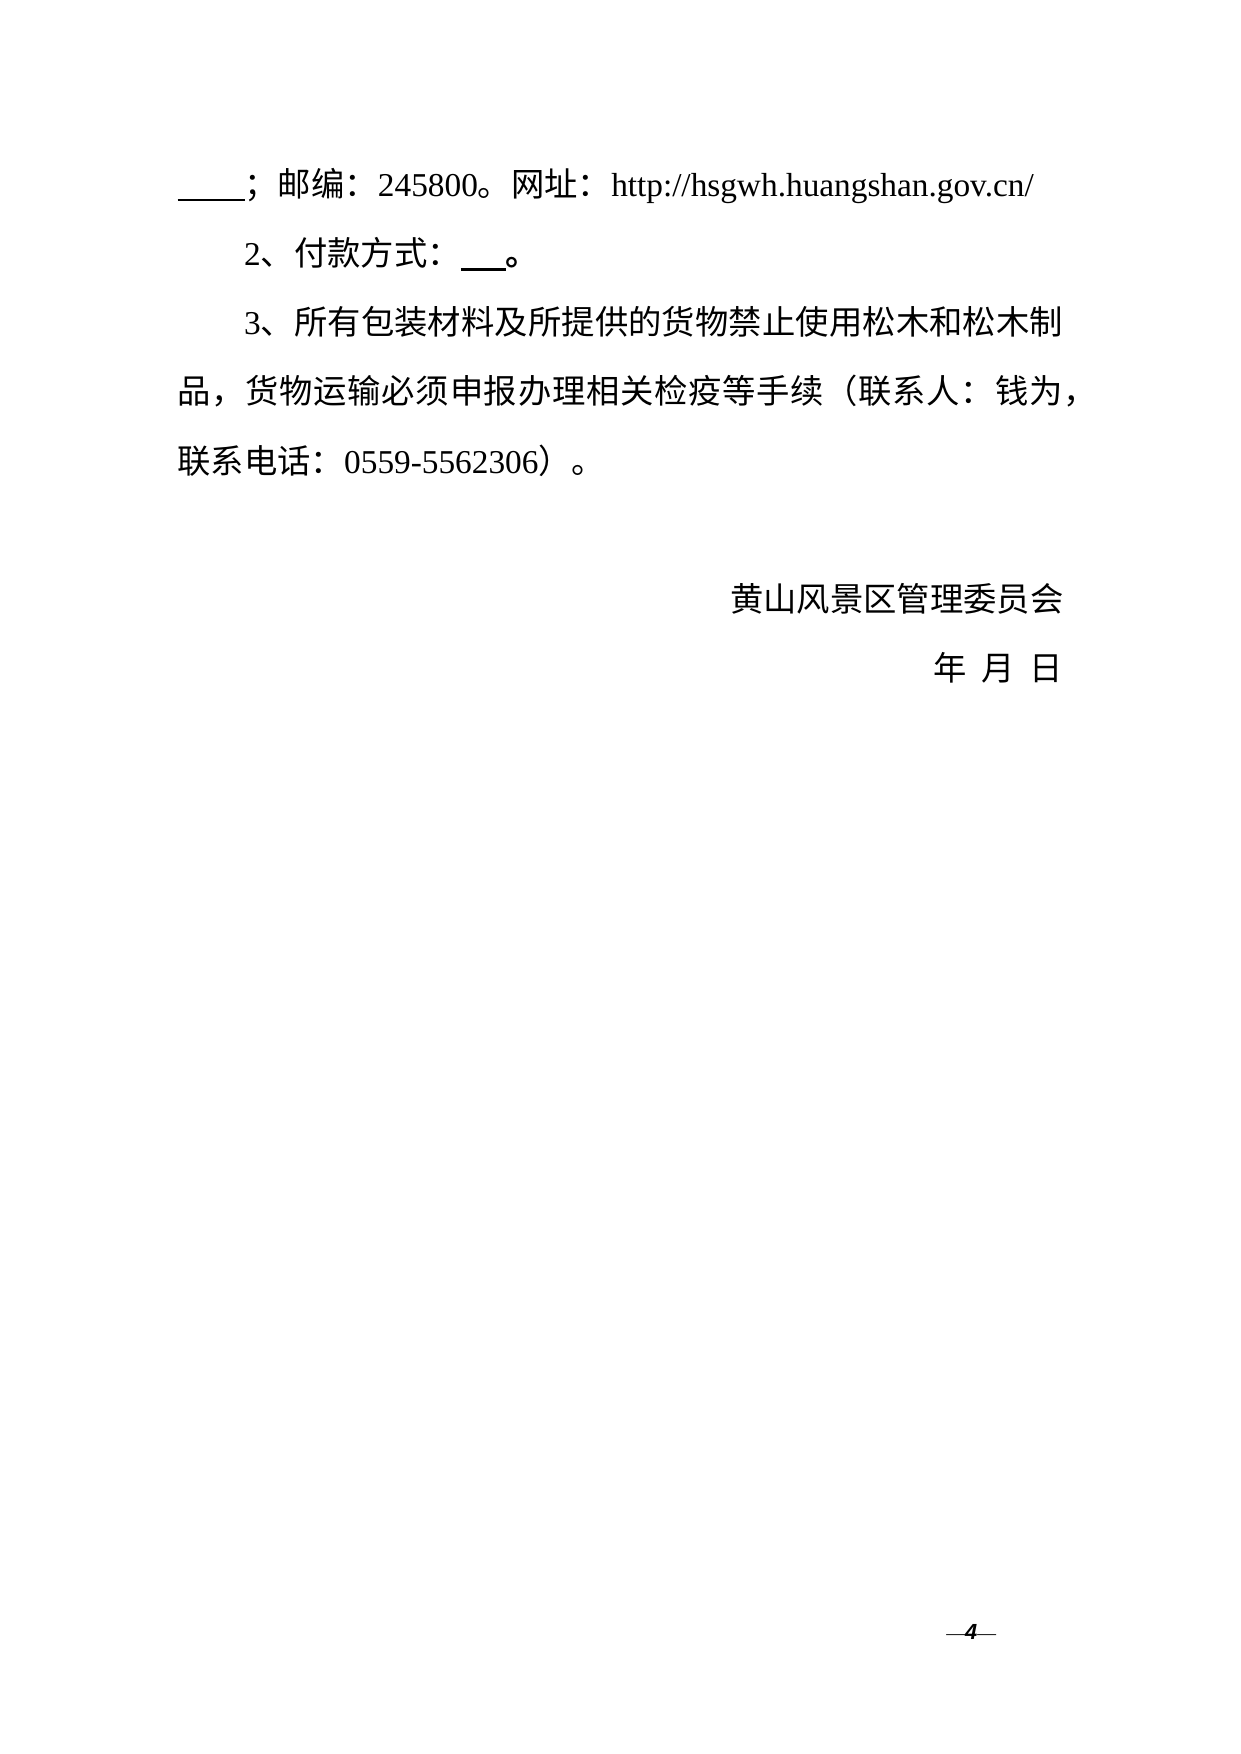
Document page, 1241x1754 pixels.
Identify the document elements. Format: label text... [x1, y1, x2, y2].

text 2、付款方式： 。 [177, 216, 1063, 286]
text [177, 147, 1063, 216]
text 年 月 日 [177, 631, 1063, 701]
text 3、所有包装材料及所提供的货物禁止使用松木和松木制品，货物运输必须申报办理相关检疫等手续（联系人：钱为，联系电话：0559-5562306）。 [177, 286, 1063, 493]
text 黄山风景区管理委员会 [177, 562, 1063, 631]
